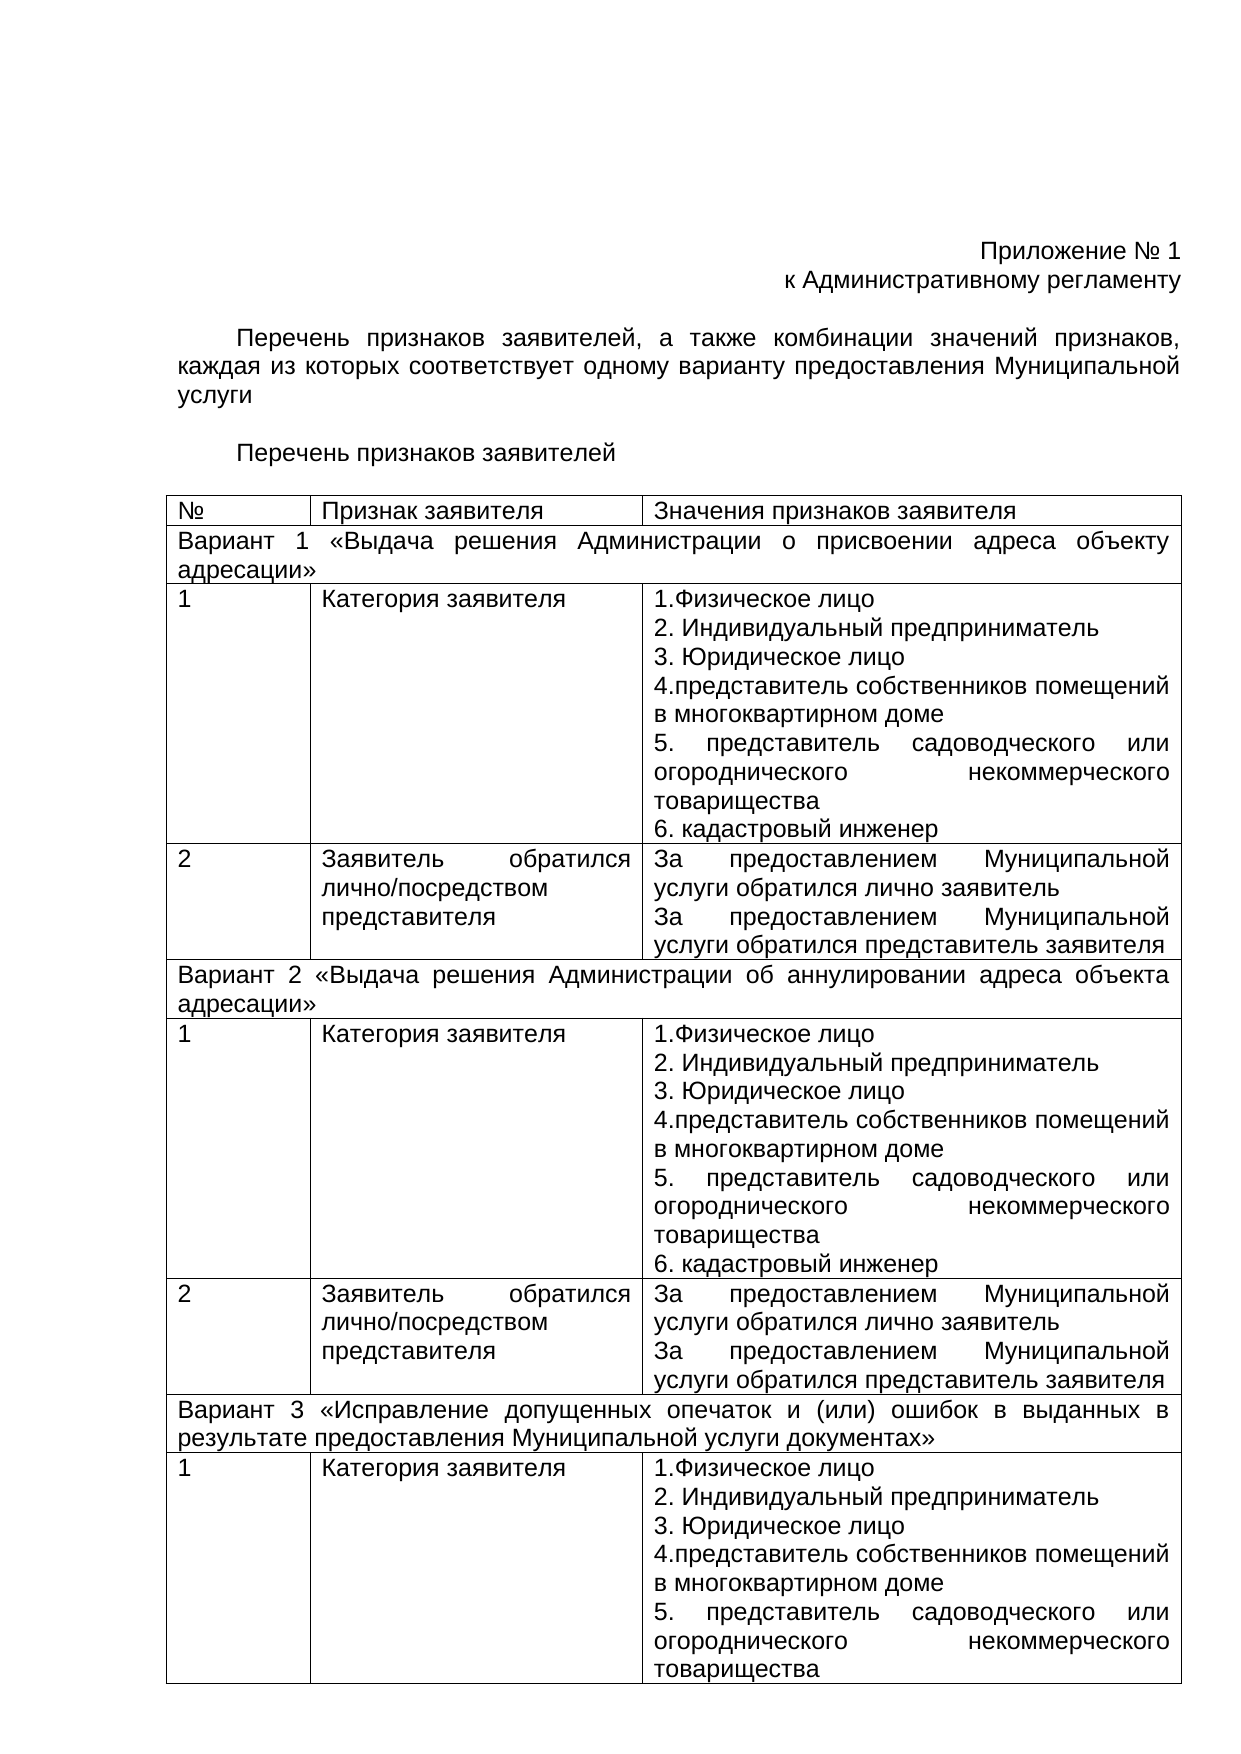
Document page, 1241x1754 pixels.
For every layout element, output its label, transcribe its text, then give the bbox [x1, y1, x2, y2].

table_cell Вариант 3 «Исправление допущенных опечаток и (или) ошибок в выданных в результате предоставления Муниципальной услуги документах» [167, 1395, 1181, 1452]
table_cell 1 [167, 584, 310, 843]
table_header Значения признаков заявителя [643, 496, 1181, 525]
table_cell Заявитель обратился лично/посредством представителя [311, 844, 642, 959]
table_header № [167, 496, 310, 525]
table_cell Заявитель обратился лично/посредством представителя [311, 1279, 642, 1393]
text Перечень признаков заявителей, а также комбинации значений признаков, каждая из которых соответствует одному варианту предоставления Муниципальной услуги [177, 322, 1181, 409]
table_header Признак заявителя [311, 496, 642, 525]
table_cell За предоставлением Муниципальной услуги обратился лично заявитель За предоставлением Муниципальной услуги обратился представитель заявителя [643, 1279, 1181, 1393]
table_cell Вариант 1 «Выдача решения Администрации о присвоении адреса объекту адресации» [167, 526, 1181, 583]
table_cell 2 [167, 1279, 310, 1393]
table_cell За предоставлением Муниципальной услуги обратился лично заявитель За предоставлением Муниципальной услуги обратился представитель заявителя [643, 844, 1181, 959]
table_cell Категория заявителя [311, 584, 642, 843]
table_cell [643, 1453, 1181, 1683]
table_cell 2 [167, 844, 310, 959]
table_cell 1 [167, 1453, 310, 1683]
table_cell Категория заявителя [311, 1019, 642, 1277]
table_cell Вариант 2 «Выдача решения Администрации об аннулировании адреса объекта адресации» [167, 960, 1181, 1018]
text Перечень признаков заявителей [177, 437, 1181, 466]
table_cell 1 [167, 1019, 310, 1277]
table_cell Категория заявителя [311, 1453, 642, 1683]
text к Административному регламенту [177, 265, 1181, 294]
text Приложение № 1 [177, 236, 1181, 265]
